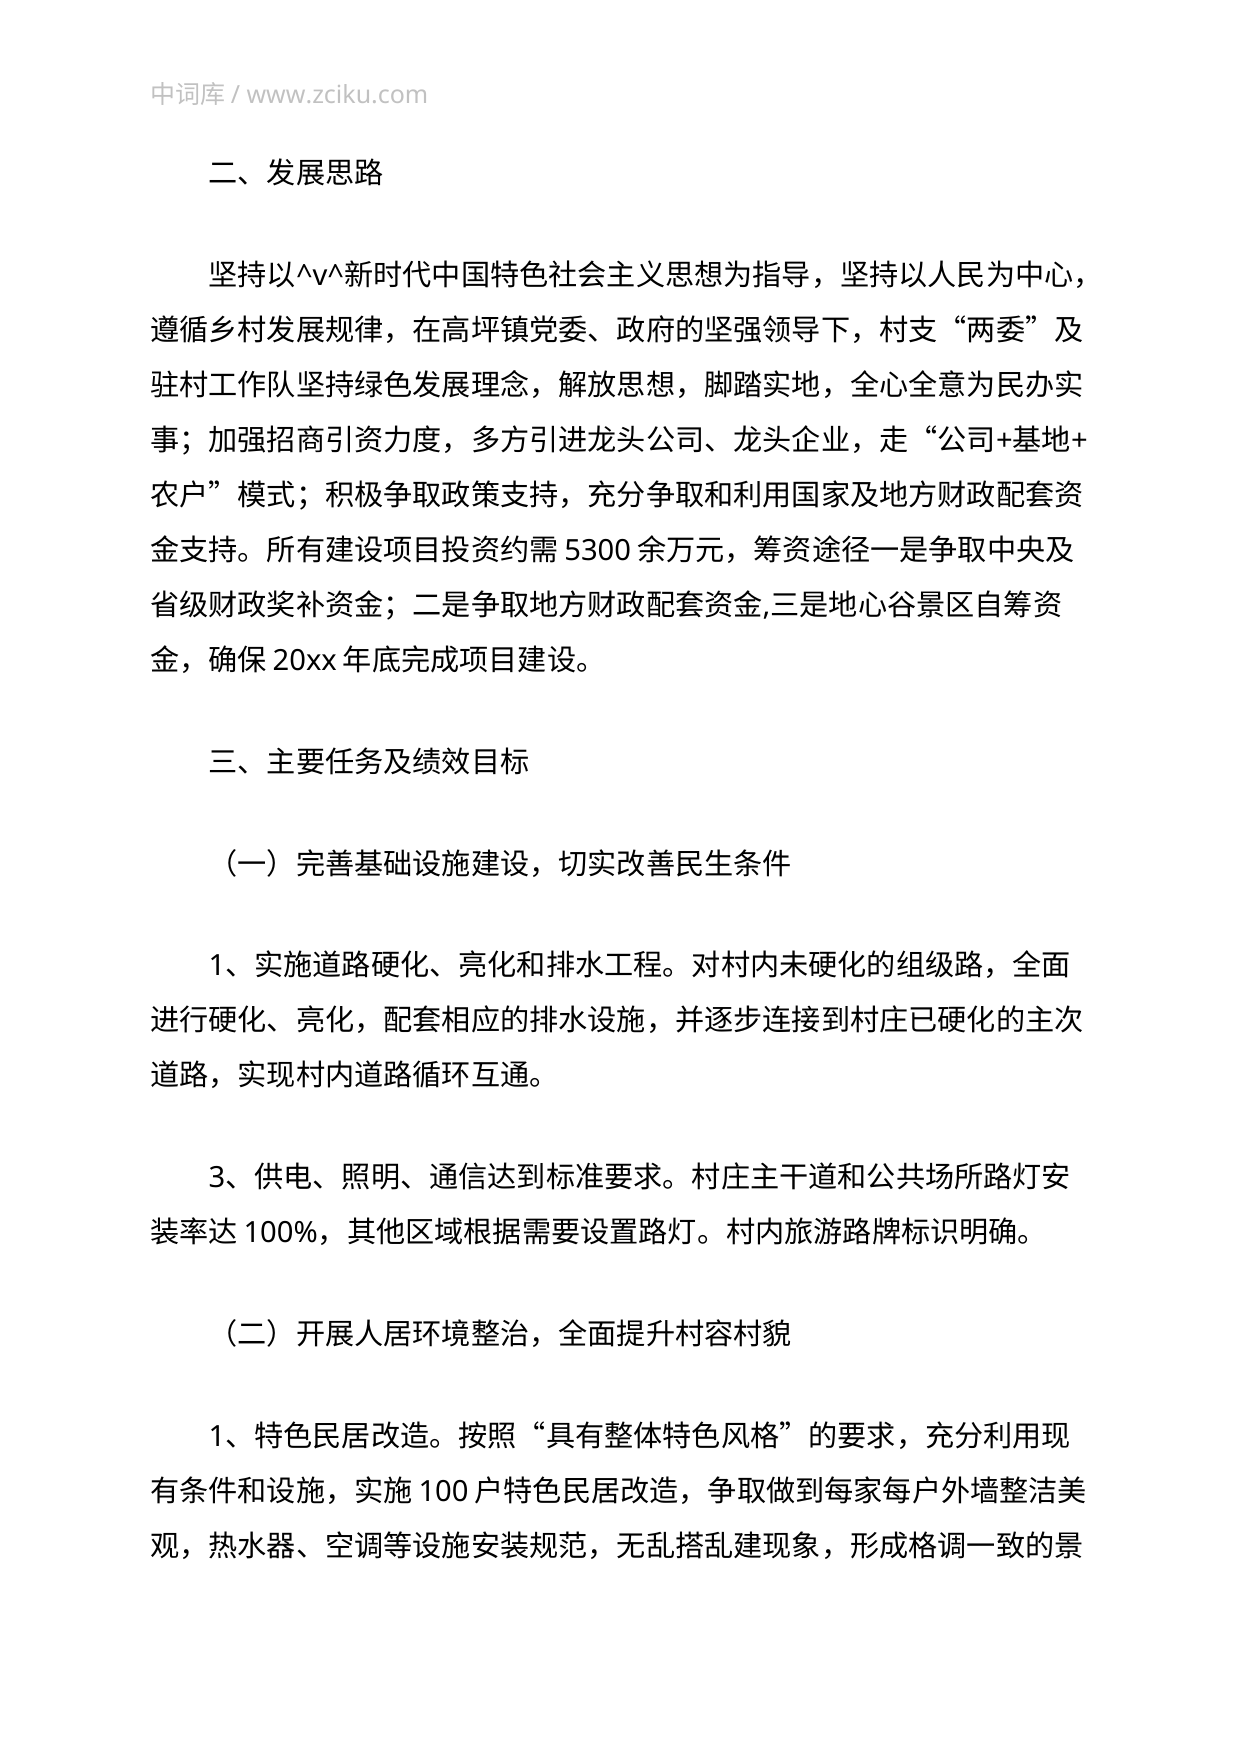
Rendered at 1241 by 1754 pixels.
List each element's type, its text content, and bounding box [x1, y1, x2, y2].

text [150, 1412, 1090, 1565]
text 3、供电、照明、通信达到标准要求。村庄主干道和公共场所路灯安装率达100%，其他区域根据需要设置路灯。村内旅游路牌标识明确。 [150, 1154, 1090, 1251]
text 1、实施道路硬化、亮化和排水工程。对村内未硬化的组级路，全面进行硬化、亮化，配套相应的排水设施，并逐步连接到村庄已硬化的主次道路，实现村内道路循环互通。 [150, 942, 1090, 1094]
text （一）完善基础设施建设，切实改善民生条件 [150, 840, 1090, 882]
text 三、主要任务及绩效目标 [150, 738, 1090, 781]
text 二、发展思路 [150, 150, 1090, 192]
text （二）开展人居环境整治，全面提升村容村貌 [150, 1311, 1090, 1353]
text 坚持以^v^新时代中国特色社会主义思想为指导，坚持以人民为中心，遵循乡村发展规律，在高坪镇党委、政府的坚强领导下，村支“两委”及驻村工作队坚持绿色发展理念，解放思想，脚踏实地，全心全意为民办实事；加强招商引资力度，多方引进龙头公司、龙头企业，走“公司+基地+农户”模式；积极争取政策支持，充分争取和利用国家及地方财政配套资金支持。所有建设项目投资约需5300余万元，筹资途径一是争取中央及省级财政奖补资金；二是争取地方财政配套资金,三是地心谷景区自筹资金，确保20xx年底完成项目建设。 [150, 252, 1090, 679]
